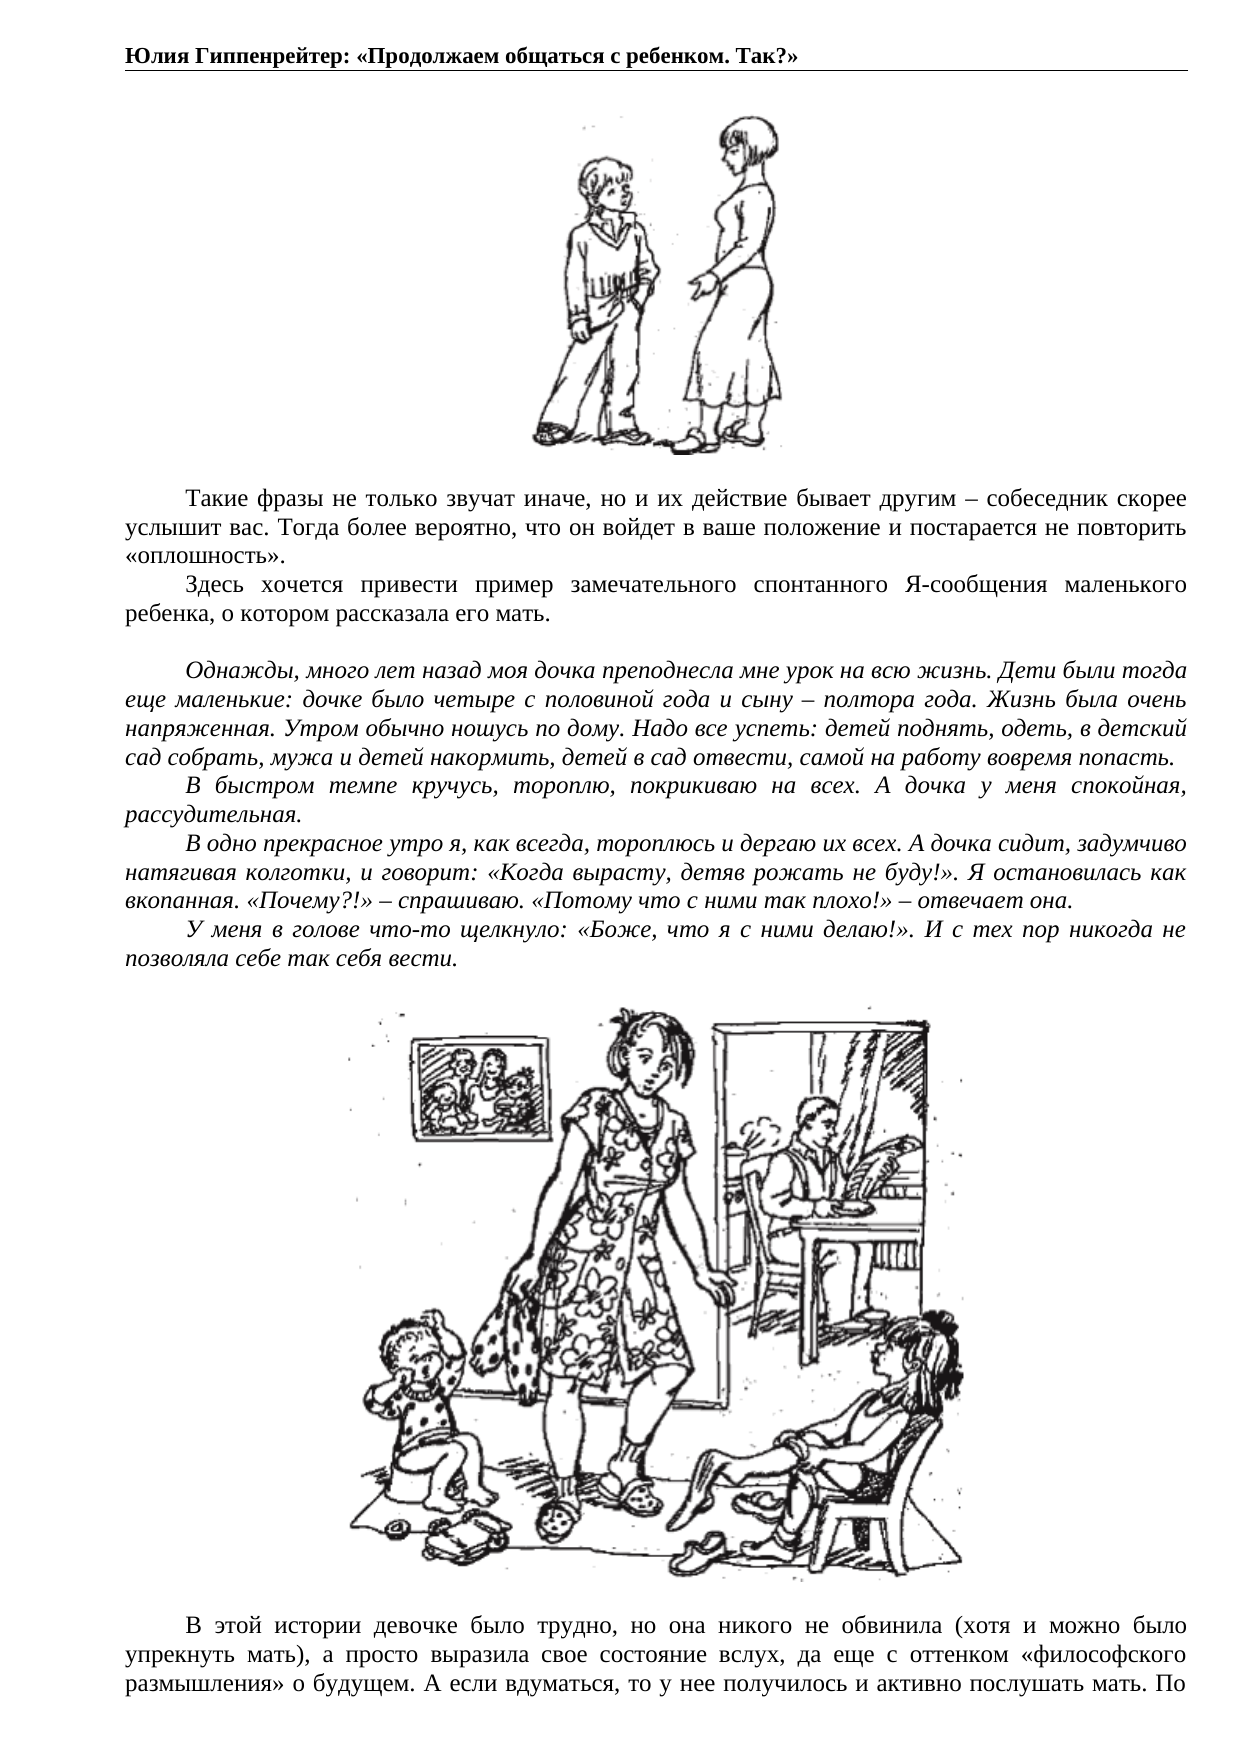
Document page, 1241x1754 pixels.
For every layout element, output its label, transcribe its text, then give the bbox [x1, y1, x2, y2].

text В быстром темпе кручусь, тороплю, покрикиваю на всех. А дочка у меня спокойная, рассудительная. [125, 770, 1188, 828]
text В одно прекрасное утро я, как всегда, тороплюсь и дергаю их всех. А дочка сидит, задумчиво натягивая колготки, и говорит: «Когда вырасту, детяв рожать не буду!». Я остановилась как вкопанная. «Почему?!» – спрашиваю. «Потому что с ними так плохо!» – отвечает она. [125, 828, 1188, 914]
text Здесь хочется привести пример замечательного спонтанного Я-сообщения маленького ребенка, о котором рассказала его мать. [125, 569, 1188, 627]
picture [344, 1000, 969, 1582]
picture [523, 104, 790, 455]
text У меня в голове что-то щелкнуло: «Боже, что я с ними делаю!». И с тех пор никогда не позволяла себе так себя вести. [125, 914, 1188, 972]
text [125, 1610, 1188, 1697]
text Такие фразы не только звучат иначе, но и их действие бывает другим – собеседник скорее услышит вас. Тогда более вероятно, что он войдет в ваше положение и постарается не повторить «оплошность». [125, 483, 1188, 569]
text Однажды, много лет назад моя дочка преподнесла мне урок на всю жизнь. Дети были тогда еще маленькие: дочке было четыре с половиной года и сыну – полтора года. Жизнь была очень напряженная. Утром обычно ношусь по дому. Надо все успеть: детей поднять, одеть, в детский сад собрать, мужа и детей накормить, детей в сад отвести, самой на работу вовремя попасть. [125, 655, 1188, 770]
